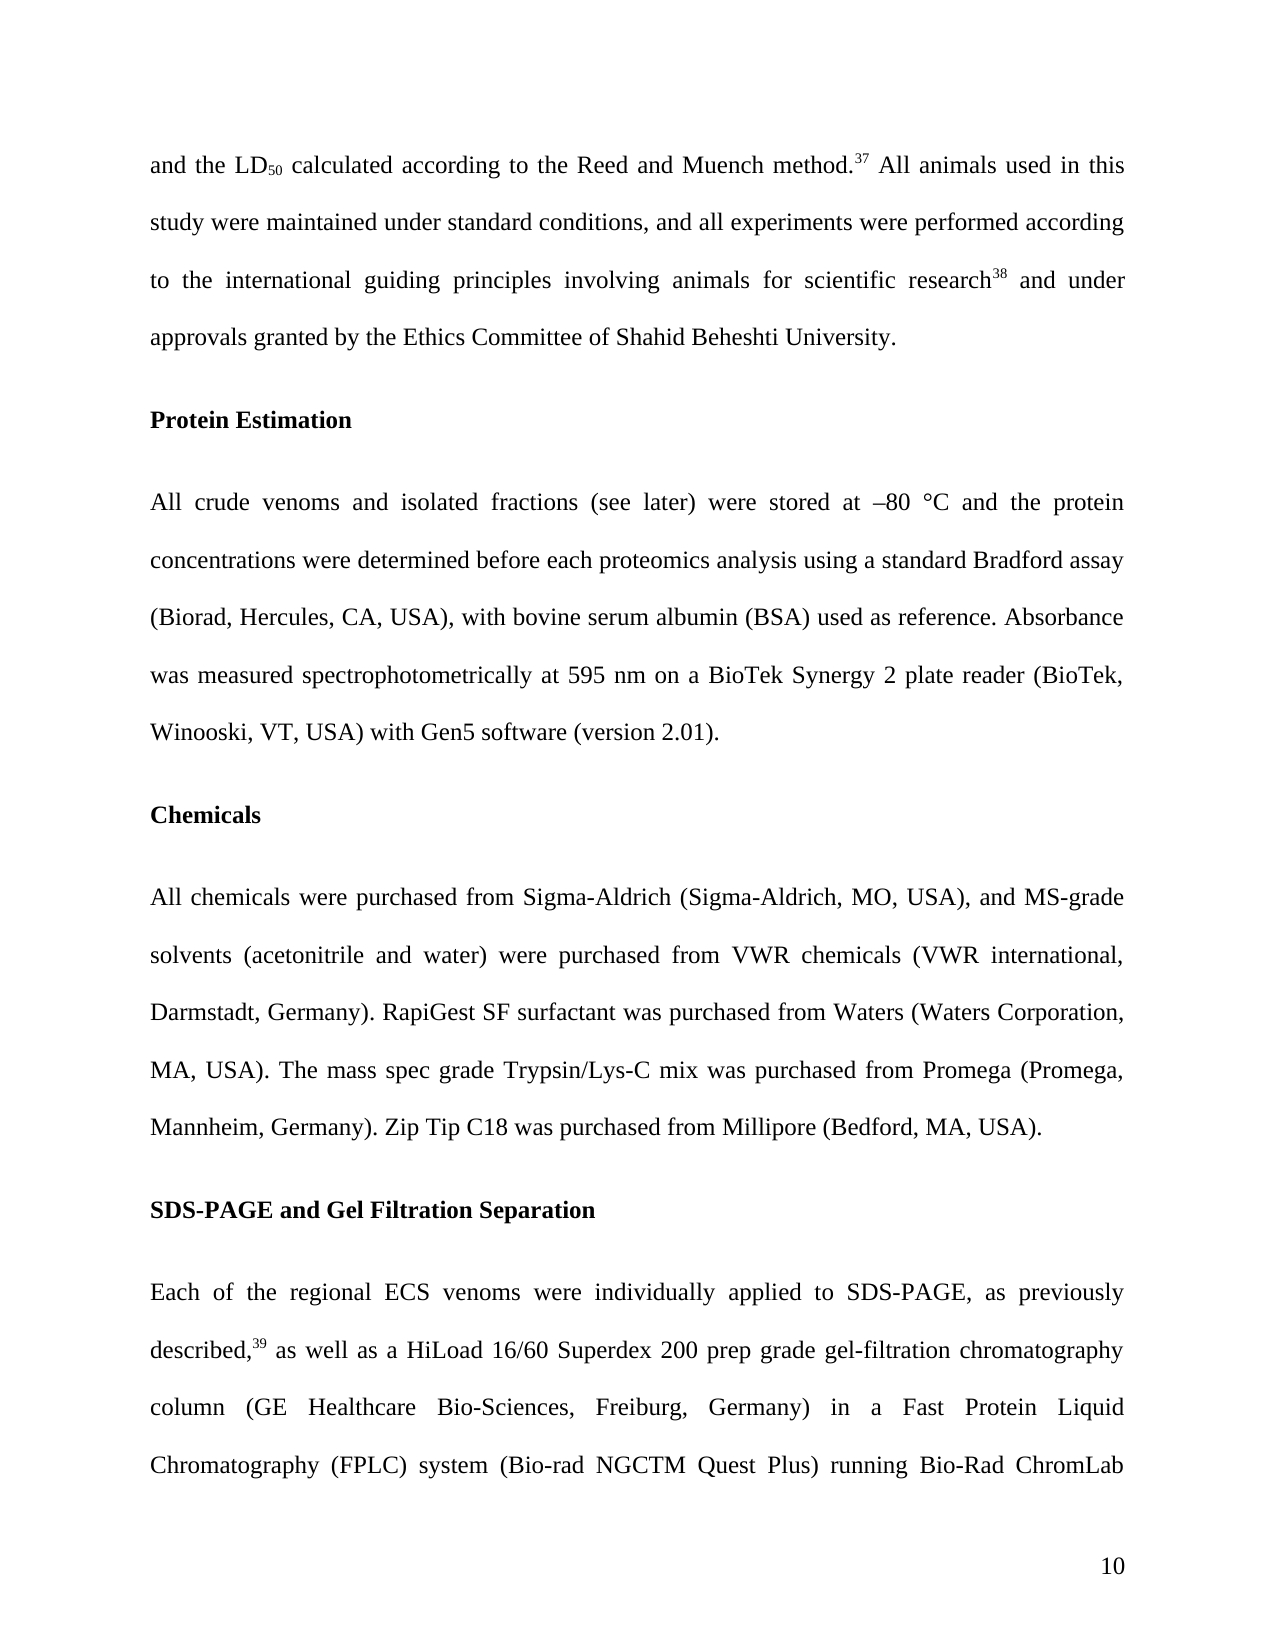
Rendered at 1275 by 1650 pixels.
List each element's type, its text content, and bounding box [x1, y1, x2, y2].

text SDS-PAGE and Gel Filtration Separation [150, 1195, 1125, 1224]
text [150, 1277, 1125, 1479]
text All crude venoms and isolated fractions (see later) were stored at –80 °C and the protein concentrations were determined before each proteomics analysis using a standard Bradford assay (Biorad, Hercules, CA, USA), with bovine serum albumin (BSA) used as reference. Absorbance was measured spectrophotometrically at 595 nm on a BioTek Synergy 2 plate reader (BioTek, Winooski, VT, USA) with Gen5 software (version 2.01). [150, 487, 1125, 746]
text Chemicals [150, 800, 1125, 829]
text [150, 150, 1125, 351]
text All chemicals were purchased from Sigma-Aldrich (Sigma-Aldrich, MO, USA), and MS-grade solvents (acetonitrile and water) were purchased from VWR chemicals (VWR international, Darmstadt, Germany). RapiGest SF surfactant was purchased from Waters (Waters Corporation, MA, USA). The mass spec grade Trypsin/Lys-C mix was purchased from Promega (Promega, Mannheim, Germany). Zip Tip C18 was purchased from Millipore (Bedford, MA, USA). [150, 882, 1125, 1141]
text Protein Estimation [150, 405, 1125, 434]
